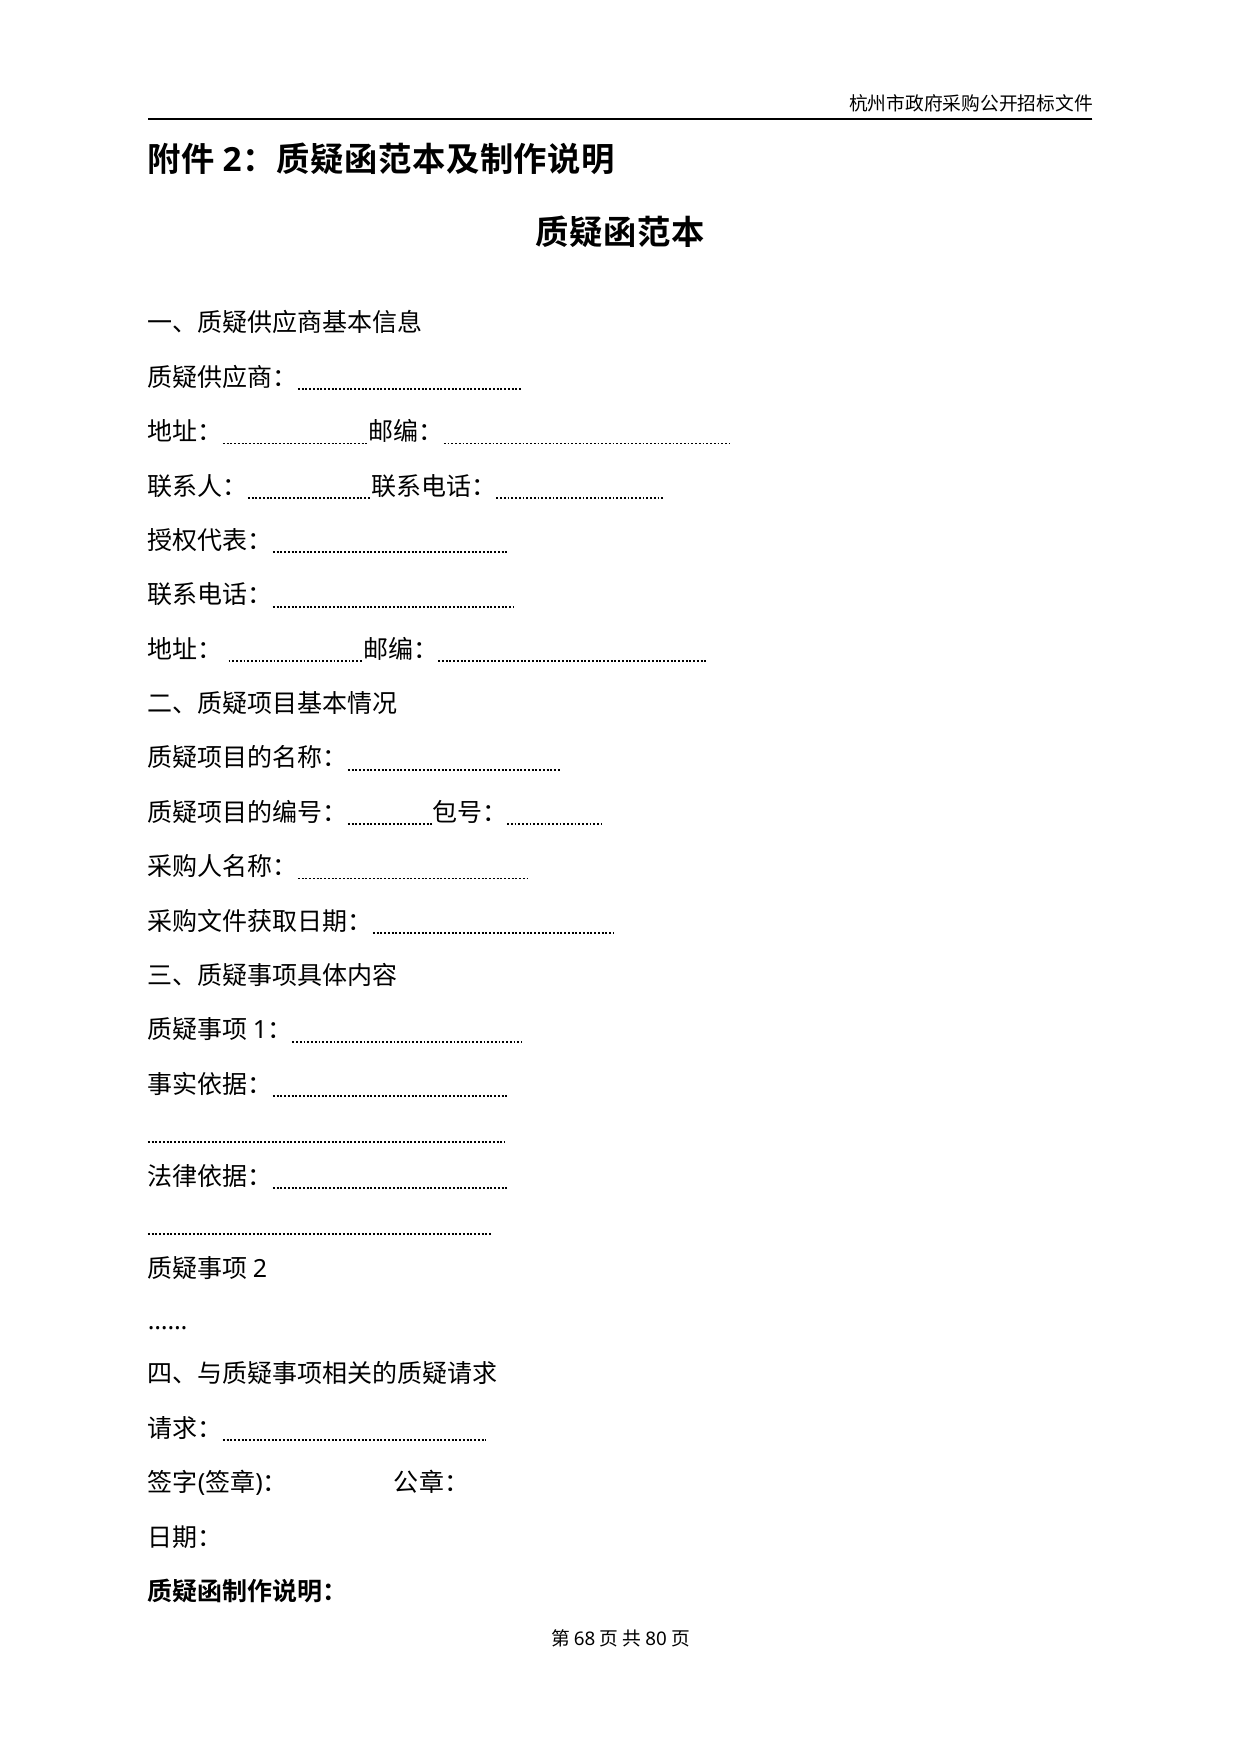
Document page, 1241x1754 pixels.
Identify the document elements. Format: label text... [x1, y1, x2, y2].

text …… [148, 1303, 1092, 1337]
text 质疑供应商： [148, 357, 1092, 393]
text 三、质疑事项具体内容 [148, 955, 1092, 992]
text 二、质疑项目基本情况 [148, 683, 1092, 720]
text 地址： 邮编： [148, 412, 1092, 448]
text 授权代表： [148, 520, 1092, 557]
text 事实依据： [148, 1064, 1092, 1100]
text 请求： [148, 1408, 1092, 1444]
text 一、质疑供应商基本信息 [148, 303, 1092, 339]
text 联系电话： [148, 575, 1092, 611]
text 附件2：质疑函范本及制作说明 [148, 133, 1092, 181]
text 质疑函范本 [148, 206, 1092, 254]
text 质疑项目的名称： [148, 738, 1092, 774]
text 法律依据： [148, 1156, 1092, 1192]
text 质疑项目的编号： 包号： [148, 792, 1092, 828]
text 地址： 邮编： [148, 629, 1092, 665]
text 四、与质疑事项相关的质疑请求 [148, 1354, 1092, 1390]
text 质疑函制作说明： [148, 1571, 1092, 1608]
text 签字(签章)： 公章： [148, 1463, 1092, 1499]
text 采购人名称： [148, 847, 1092, 883]
text 采购文件获取日期： [148, 901, 1092, 937]
text 质疑事项2 [148, 1248, 1092, 1285]
text 质疑事项1： [148, 1010, 1092, 1046]
text 联系人： 联系电话： [148, 466, 1092, 502]
text 日期： [148, 1517, 1092, 1553]
